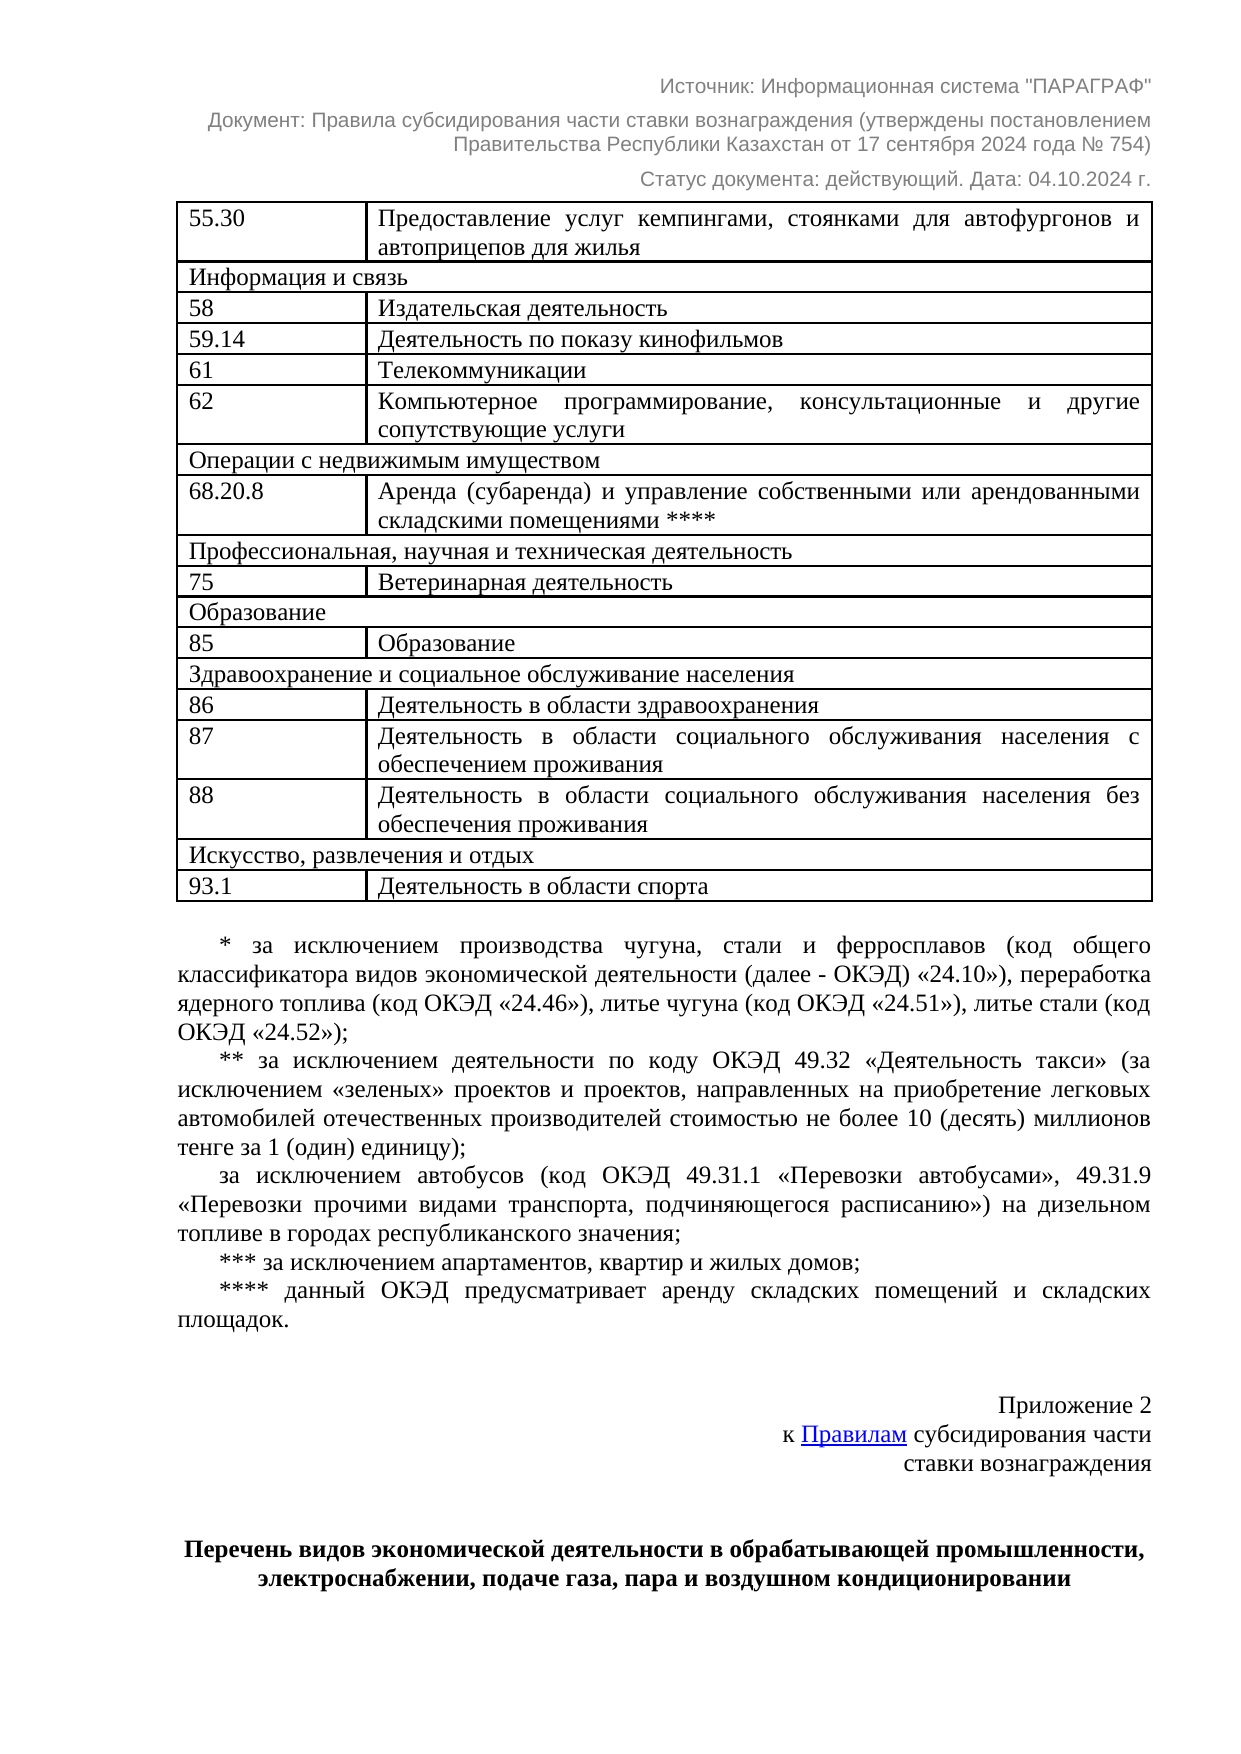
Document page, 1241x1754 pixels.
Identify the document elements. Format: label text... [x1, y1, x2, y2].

text * за исключением производства чугуна, стали и ферросплавов (код общего классификатора видов экономической деятельности (далее - ОКЭД) «24.10»), переработка ядерного топлива (код ОКЭД «24.46»), литье чугуна (код ОКЭД «24.51»), литье стали (код ОКЭД «24.52»); [177, 930, 1152, 1045]
table_cell Здравоохранение и социальное обслуживание населения [178, 659, 1151, 688]
table_cell Ветеринарная деятельность [368, 567, 1151, 595]
text **** данный ОКЭД предусматривает аренду складских помещений и складских площадок. [177, 1275, 1152, 1333]
table_cell 62 [178, 386, 365, 443]
table_cell 75 [178, 567, 365, 595]
text Приложение 2 [177, 1390, 1152, 1419]
text за исключением автобусов (код ОКЭД 49.31.1 «Перевозки автобусами», 49.31.9 «Перевозки прочими видами транспорта, подчиняющегося расписанию») на дизельном топливе в городах республиканского значения; [177, 1160, 1152, 1247]
text Перечень видов экономической деятельности в обрабатывающей промышленности, электроснабжении, подаче газа, пара и воздушном кондиционировании [177, 1534, 1152, 1592]
text *** за исключением апартаментов, квартир и жилых домов; [177, 1247, 1152, 1275]
table_cell 87 [178, 721, 365, 778]
text к Правилам субсидирования части [177, 1419, 1152, 1448]
table_cell Образование [368, 628, 1151, 657]
table_cell Профессиональная, научная и техническая деятельность [178, 536, 1151, 564]
table_cell Деятельность в области здравоохранения [368, 690, 1151, 719]
table_cell Деятельность в области спорта [368, 871, 1151, 899]
table_cell 61 [178, 355, 365, 384]
text ставки вознаграждения [177, 1448, 1152, 1477]
table_cell Образование [178, 598, 1151, 626]
table_cell Предоставление услуг кемпингами, стоянками для автофургонов и автоприцепов для жилья [368, 203, 1151, 260]
table_cell 85 [178, 628, 365, 657]
table_cell Информация и связь [178, 263, 1151, 291]
table_cell Аренда (субаренда) и управление собственными или арендованными складскими помещениями **** [368, 476, 1151, 534]
text ** за исключением деятельности по коду ОКЭД 49.32 «Деятельность такси» (за исключением «зеленых» проектов и проектов, направленных на приобретение легковых автомобилей отечественных производителей стоимостью не более 10 (десять) миллионов тенге за 1 (один) единицу); [177, 1045, 1152, 1160]
table_cell Издательская деятельность [368, 293, 1151, 322]
table_cell Деятельность в области социального обслуживания населения с обеспечением проживания [368, 721, 1151, 778]
table_cell 93.1 [178, 871, 365, 899]
table_cell Телекоммуникации [368, 355, 1151, 384]
table_cell Искусство, развлечения и отдых [178, 840, 1151, 869]
table_cell Операции с недвижимым имуществом [178, 445, 1151, 474]
table_cell 86 [178, 690, 365, 719]
table_cell 88 [178, 780, 365, 838]
table_cell Деятельность по показу кинофильмов [368, 324, 1151, 353]
table_cell 68.20.8 [178, 476, 365, 534]
table_cell Компьютерное программирование, консультационные и другие сопутствующие услуги [368, 386, 1151, 443]
table_cell 55.30 [178, 203, 365, 260]
table_cell 59.14 [178, 324, 365, 353]
table_cell 58 [178, 293, 365, 322]
table_cell Деятельность в области социального обслуживания населения без обеспечения проживания [368, 780, 1151, 838]
